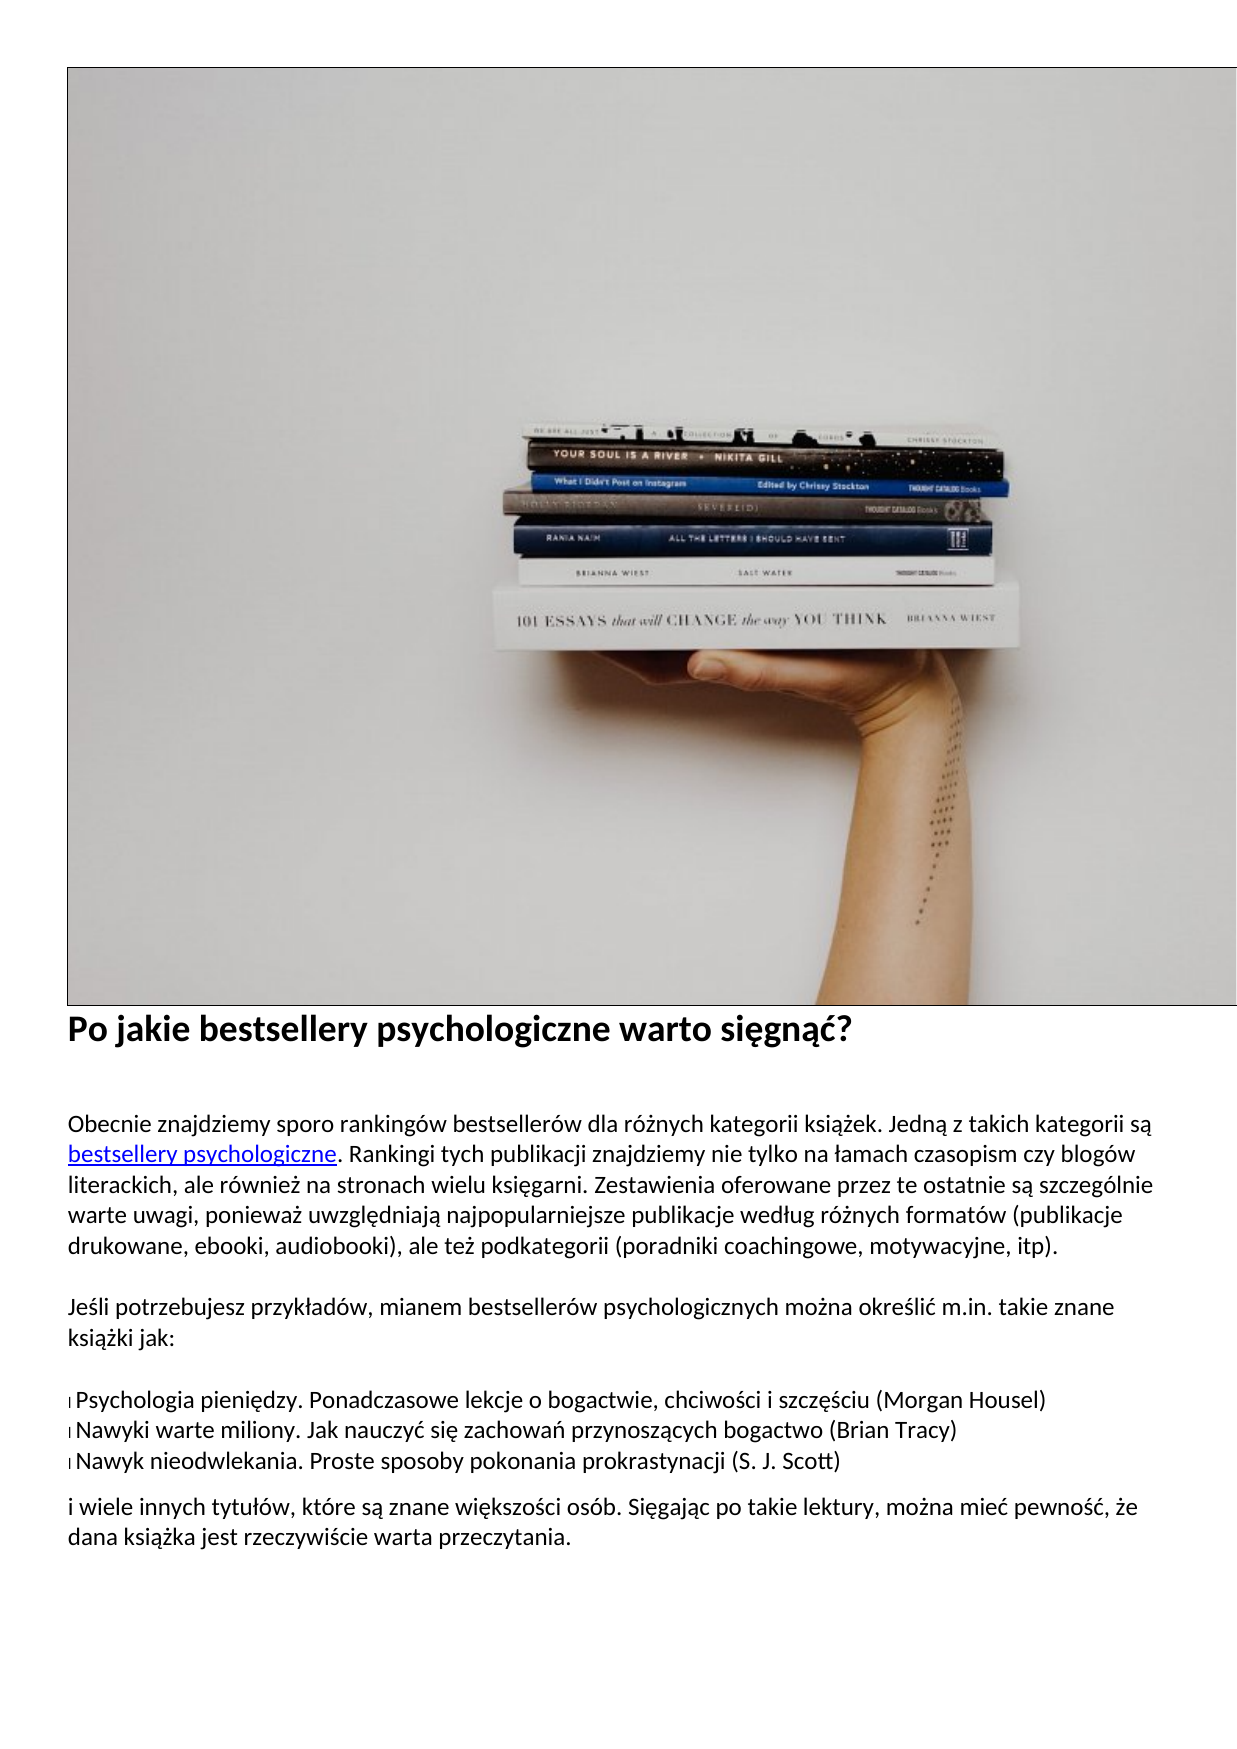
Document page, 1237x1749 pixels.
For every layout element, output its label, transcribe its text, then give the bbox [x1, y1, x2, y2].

picture [68, 68, 1237, 1005]
text Obecnie znajdziemy sporo rankingów bestsellerów dla różnych kategorii książek. Jedną z takich kategorii są bestsellery psychologiczne. Rankingi tych publikacji znajdziemy nie tylko na łamach czasopism czy blogów literackich, ale również na stronach wielu księgarni. Zestawienia oferowane przez te ostatnie są szczególnie warte uwagi, ponieważ uwzględniają najpopularniejsze publikacje według różnych formatów (publikacje drukowane, ebooki, audiobooki), ale też podkategorii (poradniki coachingowe, motywacyjne, itp). [68, 1108, 1169, 1260]
text l Psychologia pieniędzy. Ponadczasowe lekcje o bogactwie, chciwości i szczęściu (Morgan Housel) [68, 1384, 1169, 1414]
text Jeśli potrzebujesz przykładów, mianem bestsellerów psychologicznych można określić m.in. takie znane książki jak: [68, 1292, 1169, 1353]
text l Nawyki warte miliony. Jak nauczyć się zachowań przynoszących bogactwo (Brian Tracy) [68, 1414, 1169, 1445]
text Po jakie bestsellery psychologiczne warto sięgnąć? [68, 1006, 1169, 1051]
text i wiele innych tytułów, które są znane większości osób. Sięgając po takie lektury, można mieć pewność, że dana książka jest rzeczywiście warta przeczytania. [68, 1491, 1169, 1552]
text l Nawyk nieodwlekania. Proste sposoby pokonania prokrastynacji (S. J. Scott) [68, 1445, 1169, 1475]
